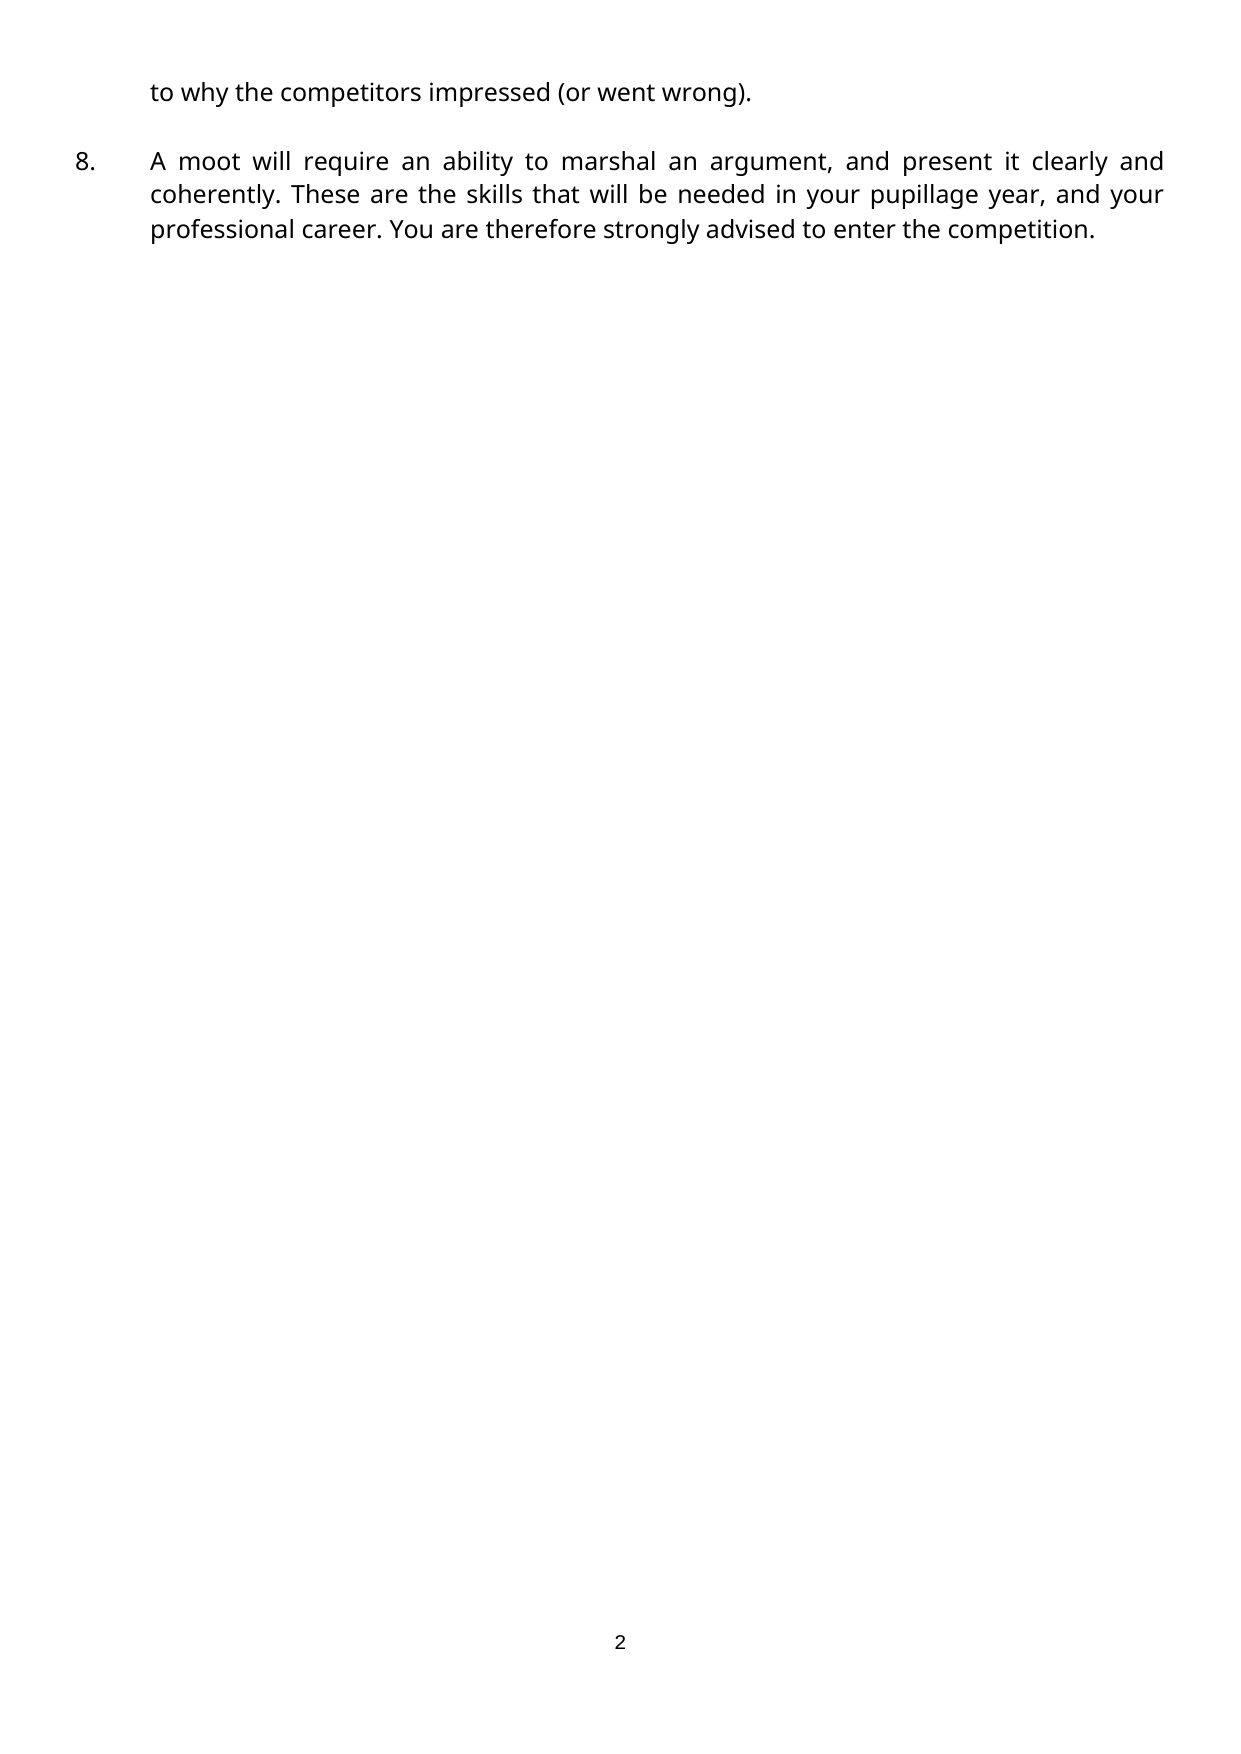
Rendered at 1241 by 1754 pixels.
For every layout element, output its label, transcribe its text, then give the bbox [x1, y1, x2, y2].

text 8. A moot will require an ability to marshal an argument, and present it clearly and coherently. These are the skills that will be needed in your pupillage year, and your professional career. You are therefore strongly advised to enter the competition. [75, 143, 1165, 245]
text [75, 75, 1165, 109]
